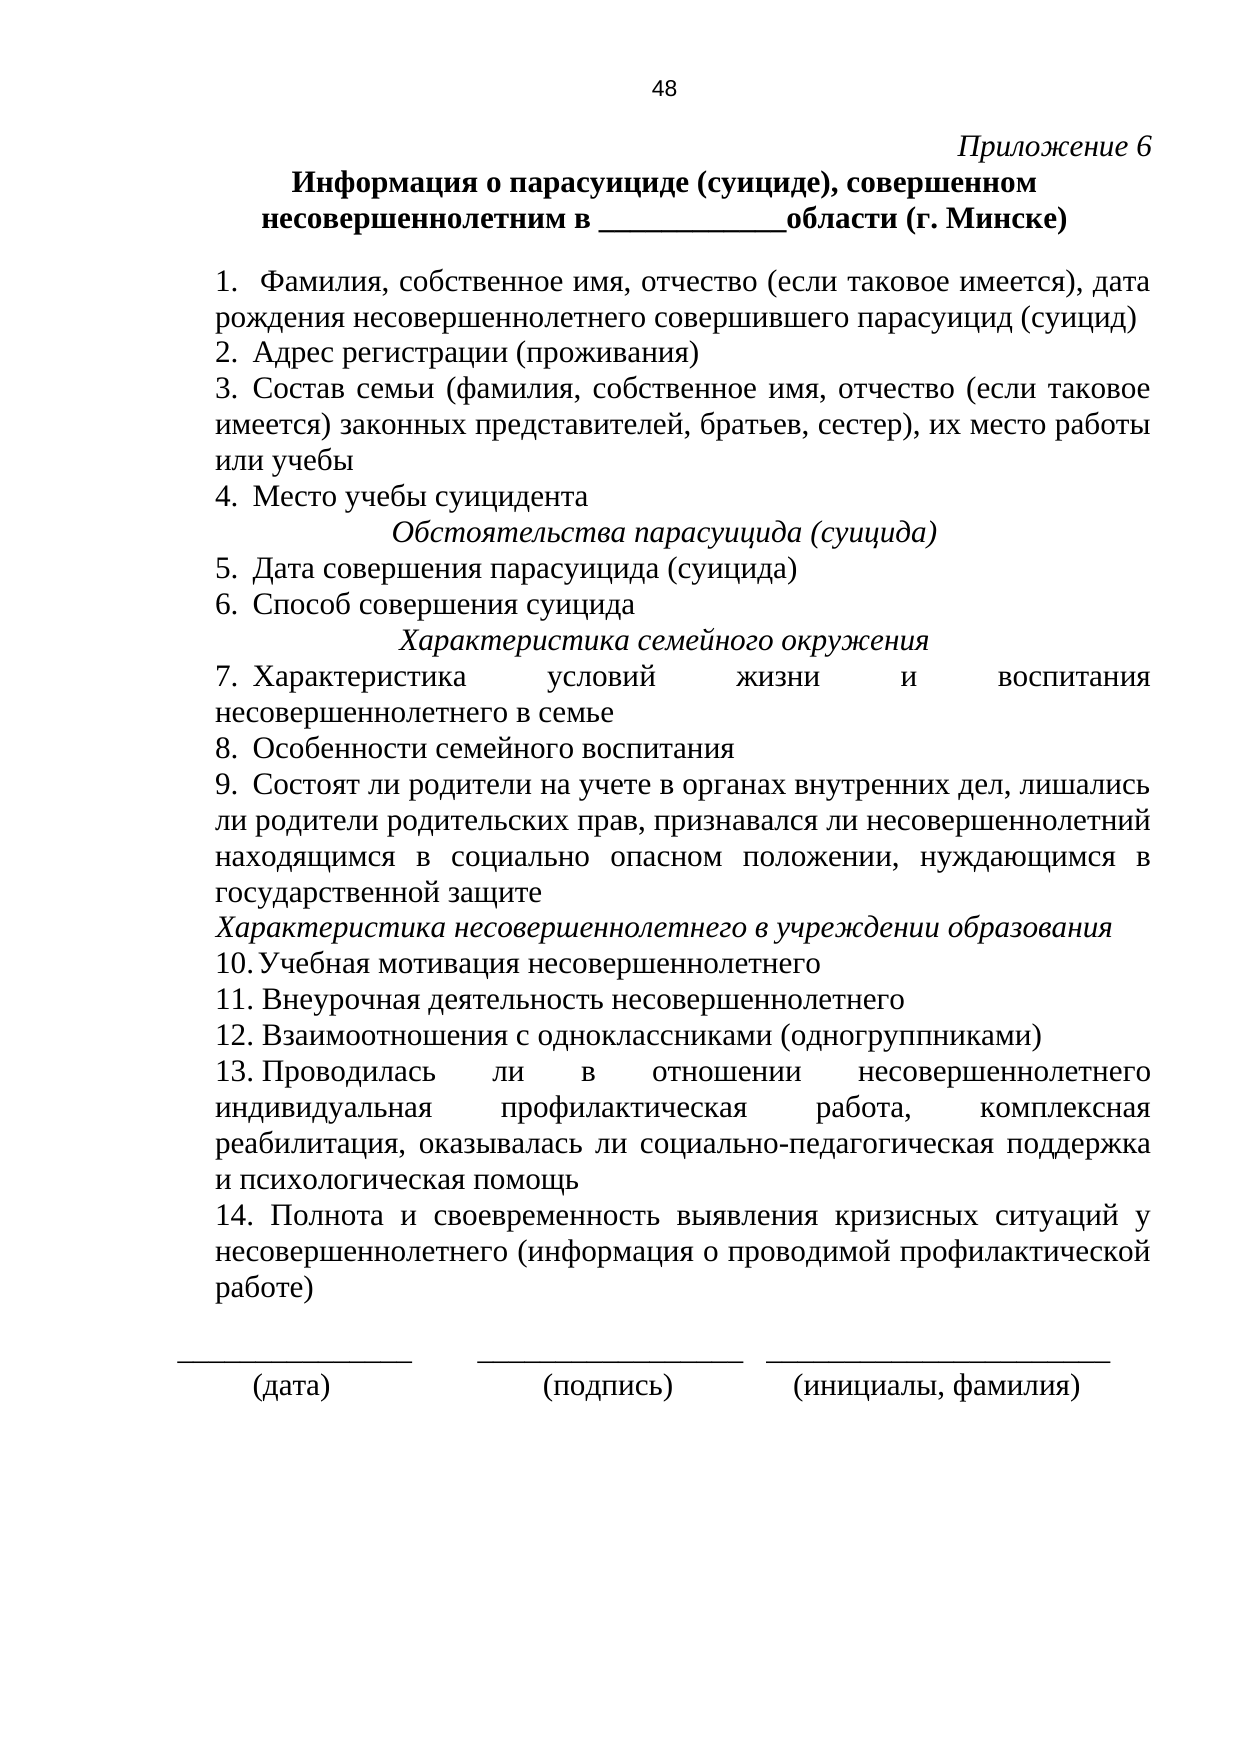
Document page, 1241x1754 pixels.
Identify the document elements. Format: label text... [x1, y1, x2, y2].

text 13. Проводилась ли в отношении несовершеннолетнего индивидуальная профилактическая работа, комплексная реабилитация, оказывалась ли социально-педагогическая поддержка и психологическая помощь [215, 1052, 1152, 1196]
text 10. Учебная мотивация несовершеннолетнего [215, 945, 1152, 981]
text 4. Место учебы суицидента [215, 477, 1152, 513]
text 1. Фамилия, собственное имя, отчество (если таковое имеется), дата рождения несовершеннолетнего совершившего парасуицид (суицид) [215, 262, 1152, 334]
text 12. Взаимоотношения с одноклассниками (одногруппниками) [215, 1017, 1152, 1052]
text Обстоятельства парасуицида (суицида) [177, 513, 1152, 549]
text 9. Состоят ли родители на учете в органах внутренних дел, лишались ли родители родительских прав, признавался ли несовершеннолетний находящимся в социально опасном положении, нуждающимся в государственной защите [215, 765, 1152, 909]
text _______________ _________________ ______________________ [177, 1330, 1152, 1366]
text 7. Характеристика условий жизни и воспитания несовершеннолетнего в семье [215, 657, 1152, 729]
text Характеристика несовершеннолетнего в учреждении образования [177, 909, 1152, 945]
text Характеристика семейного окружения [177, 621, 1152, 657]
text 14. Полнота и своевременность выявления кризисных ситуаций у несовершеннолетнего (информация о проводимой профилактической работе) [215, 1196, 1152, 1304]
text Приложение 6 [177, 128, 1152, 164]
text Информация о парасуициде (суициде), совершенном несовершеннолетним в ____________области (г. Минске) [177, 164, 1152, 236]
text 3. Состав семьи (фамилия, собственное имя, отчество (если таковое имеется) законных представителей, братьев, сестер), их место работы или учебы [215, 370, 1152, 477]
text 11. Внеурочная деятельность несовершеннолетнего [215, 981, 1152, 1017]
text 2. Адрес регистрации (проживания) [215, 334, 1152, 370]
text (дата) (подпись) (инициалы, фамилия) [177, 1366, 1152, 1402]
text 5. Дата совершения парасуицида (суицида) [215, 549, 1152, 585]
text 8. Особенности семейного воспитания [215, 729, 1152, 765]
text 6. Способ совершения суицида [215, 585, 1152, 621]
